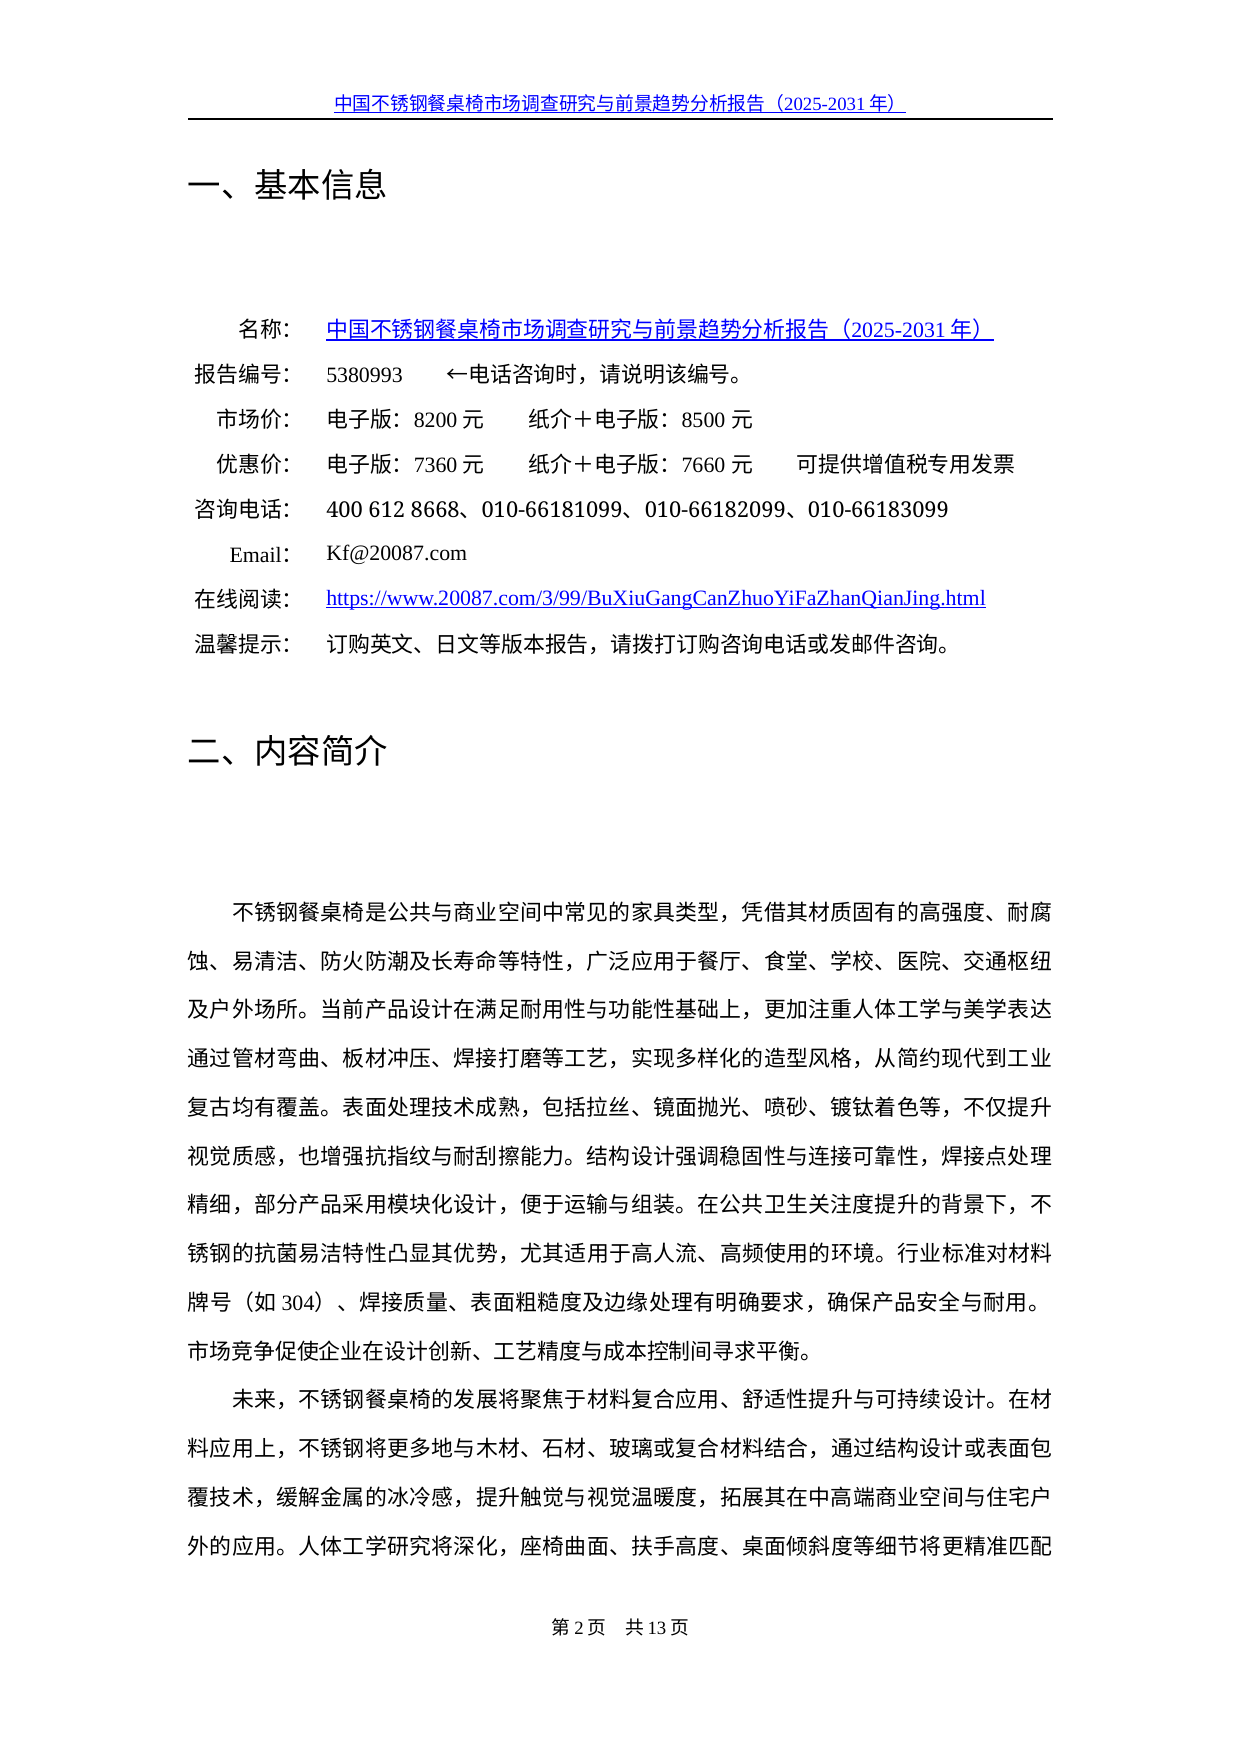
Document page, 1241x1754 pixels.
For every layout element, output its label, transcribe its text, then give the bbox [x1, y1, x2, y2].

title 二、内容简介 [187, 717, 1053, 782]
table_cell 订购英文、日文等版本报告，请拨打订购咨询电话或发邮件咨询。 [315, 627, 1073, 672]
table_cell 电子版：7360 元 纸介＋电子版：7660 元 可提供增值税专用发票 [315, 447, 1073, 492]
table_cell 400 612 8668、010-66181099、010-66182099、010-66183099 [315, 492, 1073, 537]
table_cell [315, 582, 1073, 627]
table_cell 在线阅读： [167, 582, 315, 627]
table_cell 电子版：8200 元 纸介＋电子版：8500 元 [315, 402, 1073, 447]
table_cell 温馨提示： [167, 627, 315, 672]
table_header 名称： [167, 312, 315, 357]
table_cell 市场价： [167, 402, 315, 447]
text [187, 894, 1053, 1561]
table_cell Email： [167, 537, 315, 582]
table_cell Kf@20087.com [315, 537, 1073, 582]
table_cell 5380993 ←电话咨询时，请说明该编号。 [315, 357, 1073, 402]
table_cell 咨询电话： [167, 492, 315, 537]
title 一、基本信息 [187, 150, 1053, 215]
table_header 中国不锈钢餐桌椅市场调查研究与前景趋势分析报告（2025-2031年） [315, 312, 1073, 357]
table_cell 优惠价： [167, 447, 315, 492]
table_cell 报告编号： [167, 357, 315, 402]
